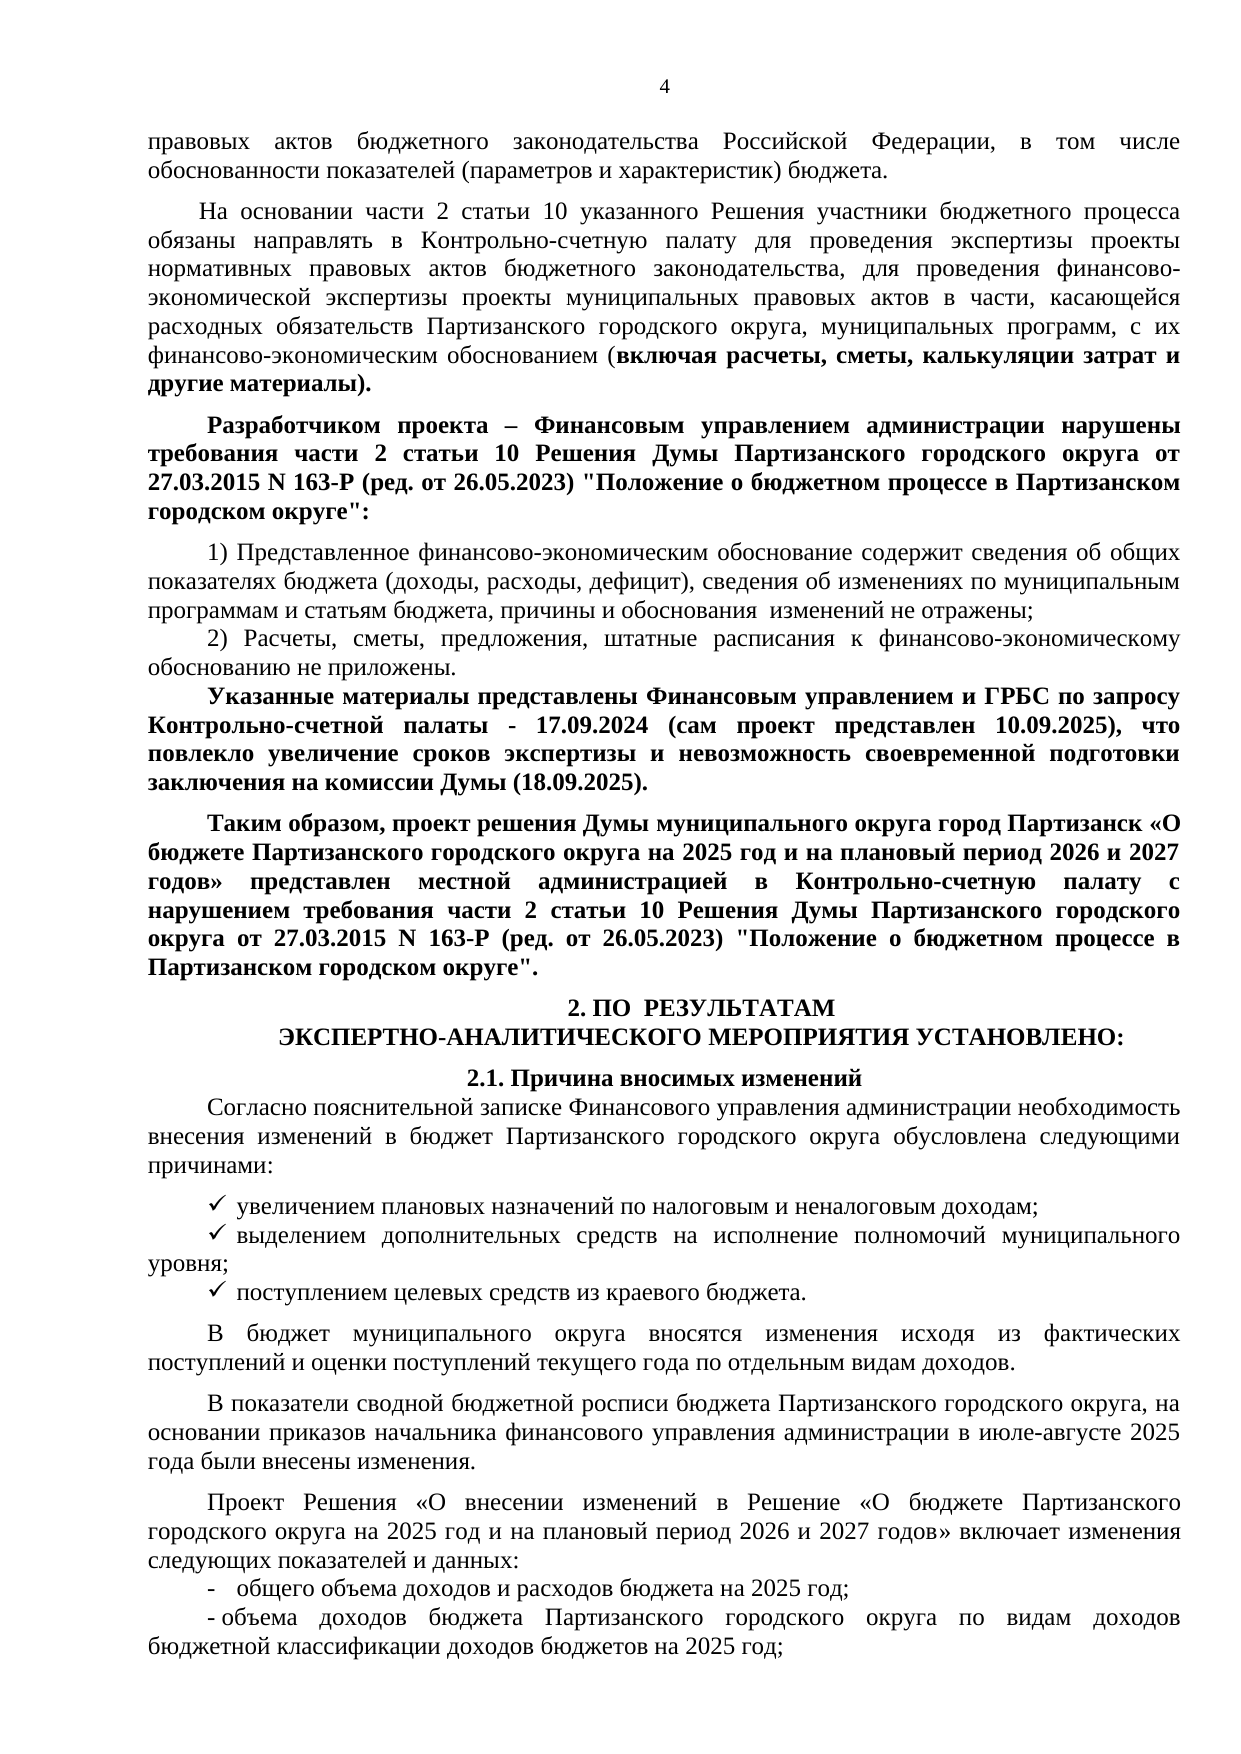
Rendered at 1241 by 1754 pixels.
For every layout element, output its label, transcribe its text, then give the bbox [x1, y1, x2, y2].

text Указанные материалы представлены Финансовым управлением и ГРБС по запросу Контрольно-счетной палаты - 17.09.2024 (сам проект представлен 10.09.2025), что повлекло увеличение сроков экспертизы и невозможность своевременной подготовки заключения на комиссии Думы (18.09.2025). [148, 681, 1181, 796]
text ЭКСПЕРТНО-АНАЛИТИЧЕСКОГО МЕРОПРИЯТИЯ УСТАНОВЛЕНО: [148, 1022, 1181, 1051]
list увеличением плановых назначений по налоговым и неналоговым доходам; [148, 1191, 1181, 1220]
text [148, 126, 1181, 183]
text Проект Решения «О внесении изменений в Решение «О бюджете Партизанского городского округа на 2025 год и на плановый период 2026 и 2027 годов» включает изменения следующих показателей и данных: [148, 1487, 1181, 1573]
list поступлением целевых средств из краевого бюджета. [148, 1277, 1181, 1306]
text В бюджет муниципального округа вносятся изменения исходя из фактических поступлений и оценки поступлений текущего года по отдельным видам доходов. [148, 1318, 1181, 1376]
text 1) Представленное финансово-экономическим обоснование содержит сведения об общих показателях бюджета (доходы, расходы, дефицит), сведения об изменениях по муниципальным программам и статьям бюджета, причины и обоснования изменений не отражены; [148, 537, 1181, 623]
text Таким образом, проект решения Думы муниципального округа город Партизанск «О бюджете Партизанского городского округа на 2025 год и на плановый период 2026 и 2027 годов» представлен местной администрацией в Контрольно-счетную палату с нарушением требования части 2 статьи 10 Решения Думы Партизанского городского округа от 27.03.2015 N 163-Р (ред. от 26.05.2023) "Положение о бюджетном процессе в Партизанском городском округе". [148, 808, 1181, 981]
text 2) Расчеты, сметы, предложения, штатные расписания к финансово-экономическому обоснованию не приложены. [148, 623, 1181, 681]
list выделением дополнительных средств на исполнение полномочий муниципального уровня; [148, 1220, 1181, 1277]
text Разработчиком проекта – Финансовым управлением администрации нарушены требования части 2 статьи 10 Решения Думы Партизанского городского округа от 27.03.2015 N 163-Р (ред. от 26.05.2023) "Положение о бюджетном процессе в Партизанском городском округе": [148, 410, 1181, 525]
text На основании части 2 статьи 10 указанного Решения участники бюджетного процесса обязаны направлять в Контрольно-счетную палату для проведения экспертизы проекты нормативных правовых актов бюджетного законодательства, для проведения финансово-экономической экспертизы проекты муниципальных правовых актов в части, касающейся расходных обязательств Партизанского городского округа, муниципальных программ, с их финансово-экономическим обоснованием (включая расчеты, сметы, калькуляции затрат и другие материалы). [148, 196, 1181, 397]
list объема доходов бюджета Партизанского городского округа по видам доходов бюджетной классификации доходов бюджетов на 2025 год; [148, 1602, 1181, 1660]
list В показатели сводной бюджетной росписи бюджета Партизанского городского округа, на основании приказов начальника финансового управления администрации в июле-августе 2025 года были внесены изменения. [148, 1388, 1181, 1475]
list общего объема доходов и расходов бюджета на 2025 год; [207, 1573, 1181, 1602]
text 2. ПО РЕЗУЛЬТАТАМ [148, 993, 1181, 1022]
text 2.1. Причина вносимых изменений [148, 1063, 1181, 1092]
text Согласно пояснительной записке Финансового управления администрации необходимость внесения изменений в бюджет Партизанского городского округа обусловлена следующими причинами: [148, 1092, 1181, 1178]
